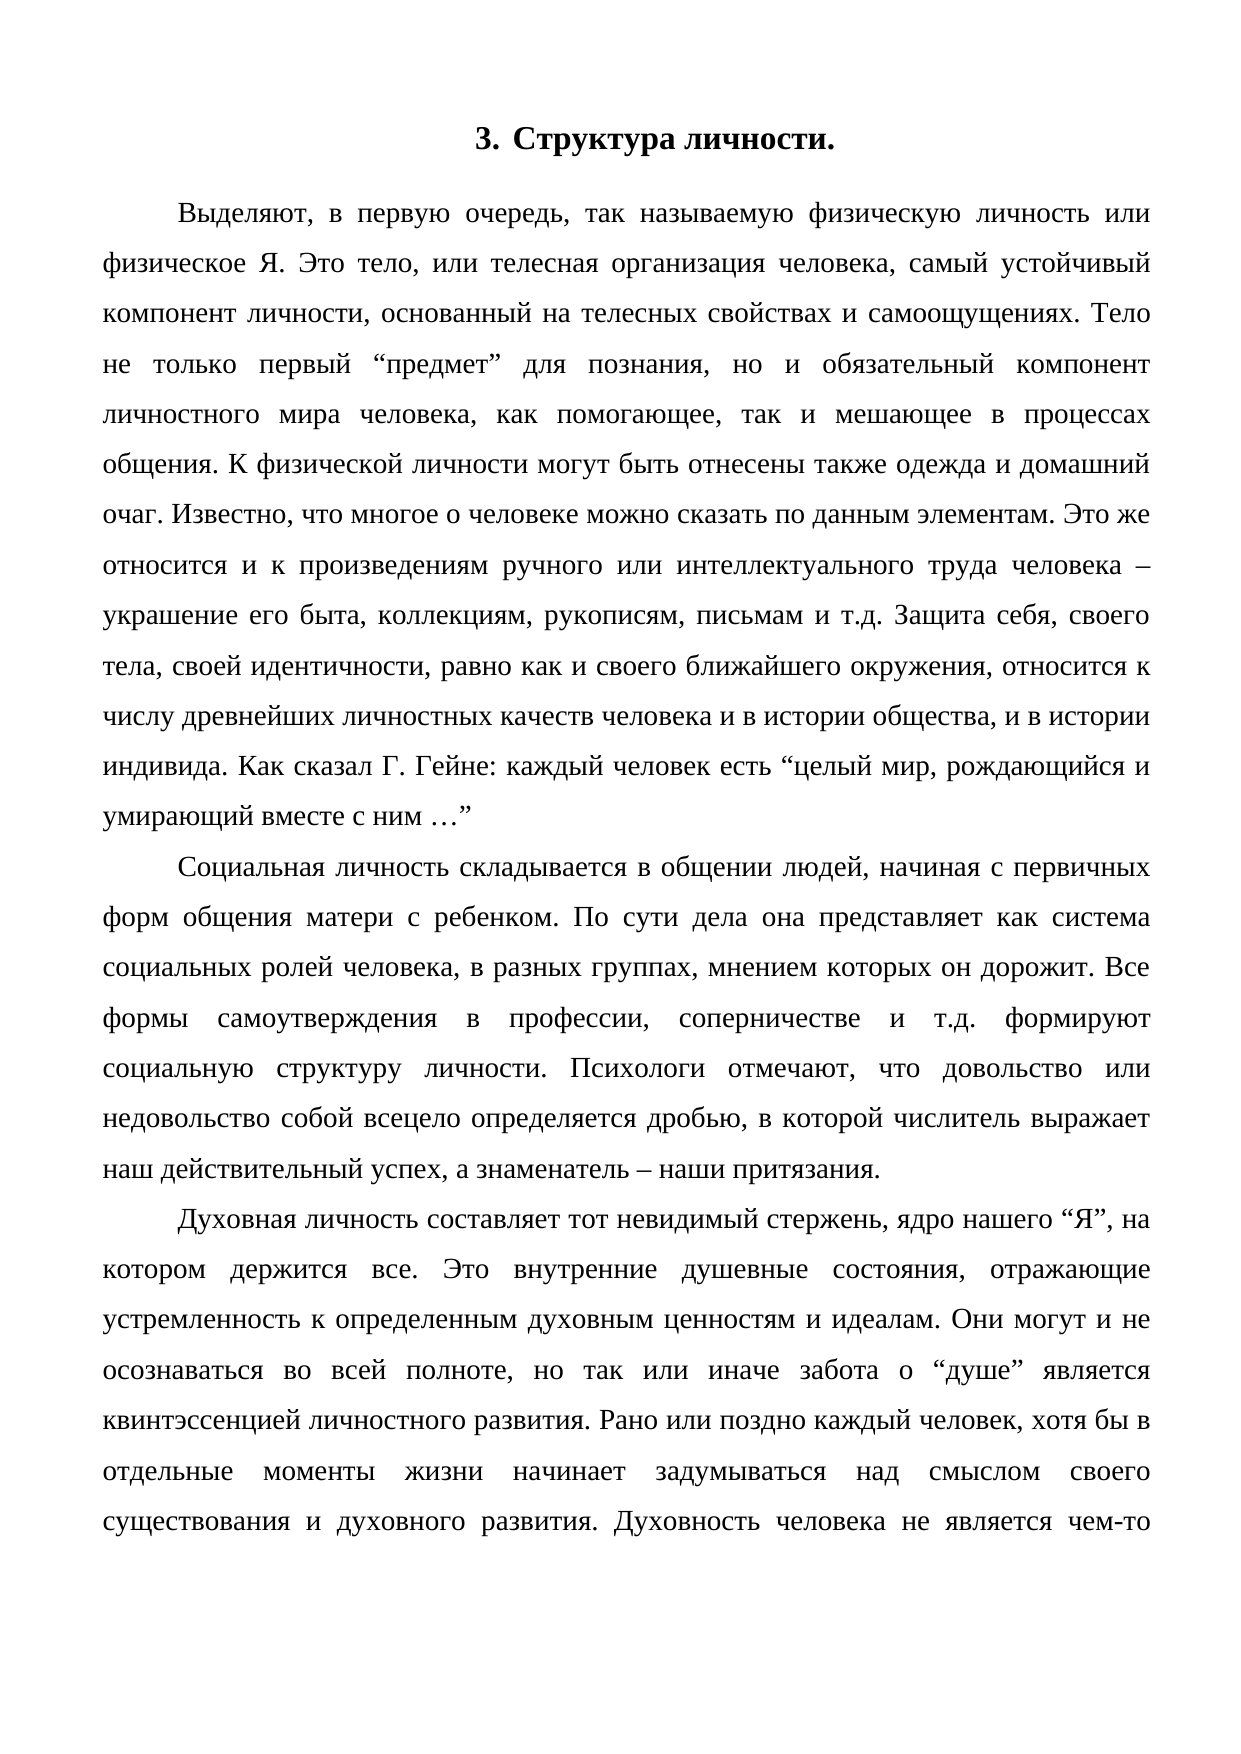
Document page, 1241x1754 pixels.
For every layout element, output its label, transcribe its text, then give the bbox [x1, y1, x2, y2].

text Социальная личность складывается в общении людей, начиная с первичных форм общения матери с ребенком. По сути дела она представляет как система социальных ролей человека, в разных группах, мнением которых он дорожит. Все формы самоутверждения в профессии, соперничестве и т.д. формируют социальную структуру личности. Психологи отмечают, что довольство или недовольство собой всецело определяется дробью, в которой числитель выражает наш действительный успех, а знаменатель – наши притязания. [102, 849, 1152, 1184]
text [102, 1201, 1152, 1536]
text Выделяют, в первую очередь, так называемую физическую личность или физическое Я. Это тело, или телесная организация человека, самый устойчивый компонент личности, основанный на телесных свойствах и самоощущениях. Тело не только первый “предмет” для познания, но и обязательный компонент личностного мира человека, как помогающее, так и мешающее в процессах общения. К физической личности могут быть отнесены также одежда и домашний очаг. Известно, что многое о человеке можно сказать по данным элементам. Это же относится и к произведениям ручного или интеллектуального труда человека – украшение его быта, коллекциям, рукописям, письмам и т.д. Защита себя, своего тела, своей идентичности, равно как и своего ближайшего окружения, относится к числу древнейших личностных качеств человека и в истории общества, и в истории индивида. Как сказал Г. Гейне: каждый человек есть “целый мир, рождающийся и умирающий вместе с ним …” [102, 195, 1152, 832]
list Структура личности. [158, 118, 1152, 156]
